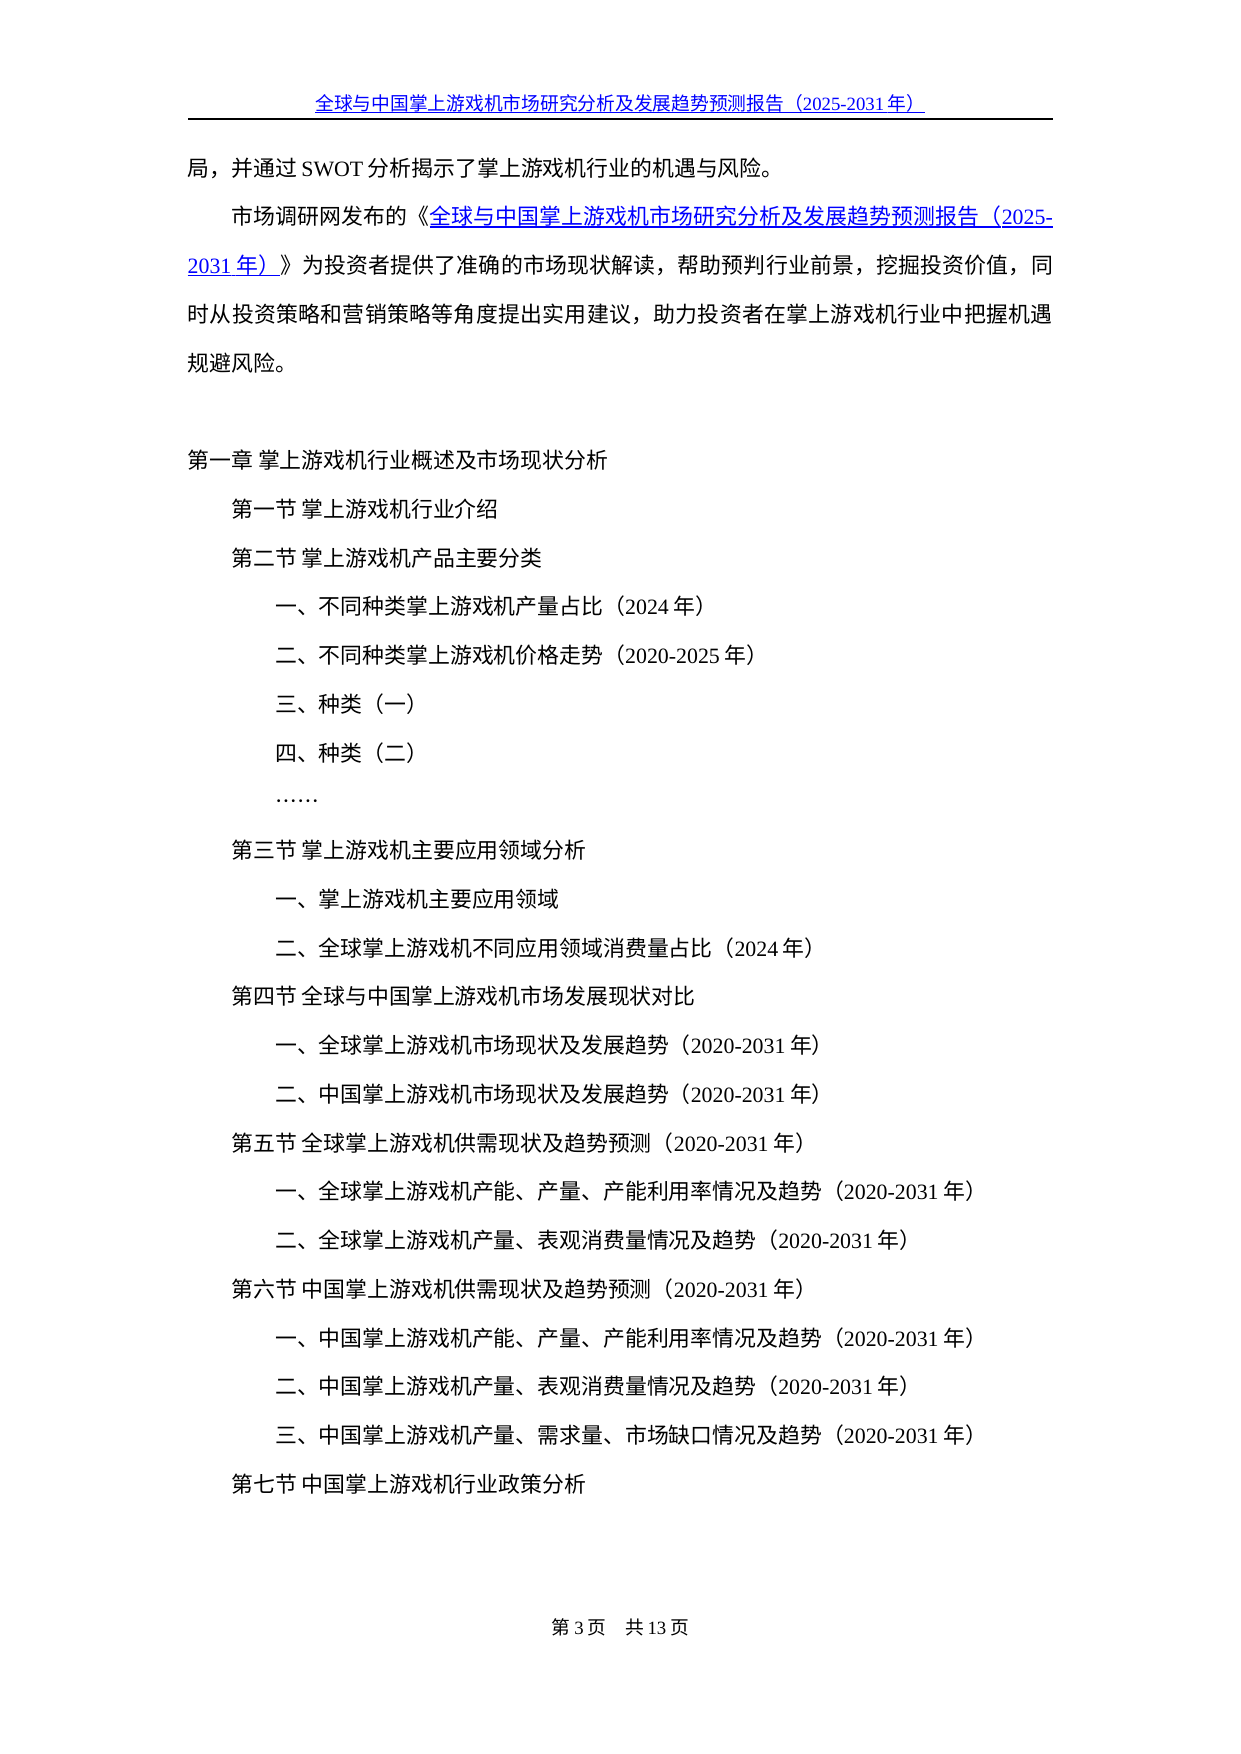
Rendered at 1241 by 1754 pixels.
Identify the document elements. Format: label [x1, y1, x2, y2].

text [187, 150, 1053, 1499]
